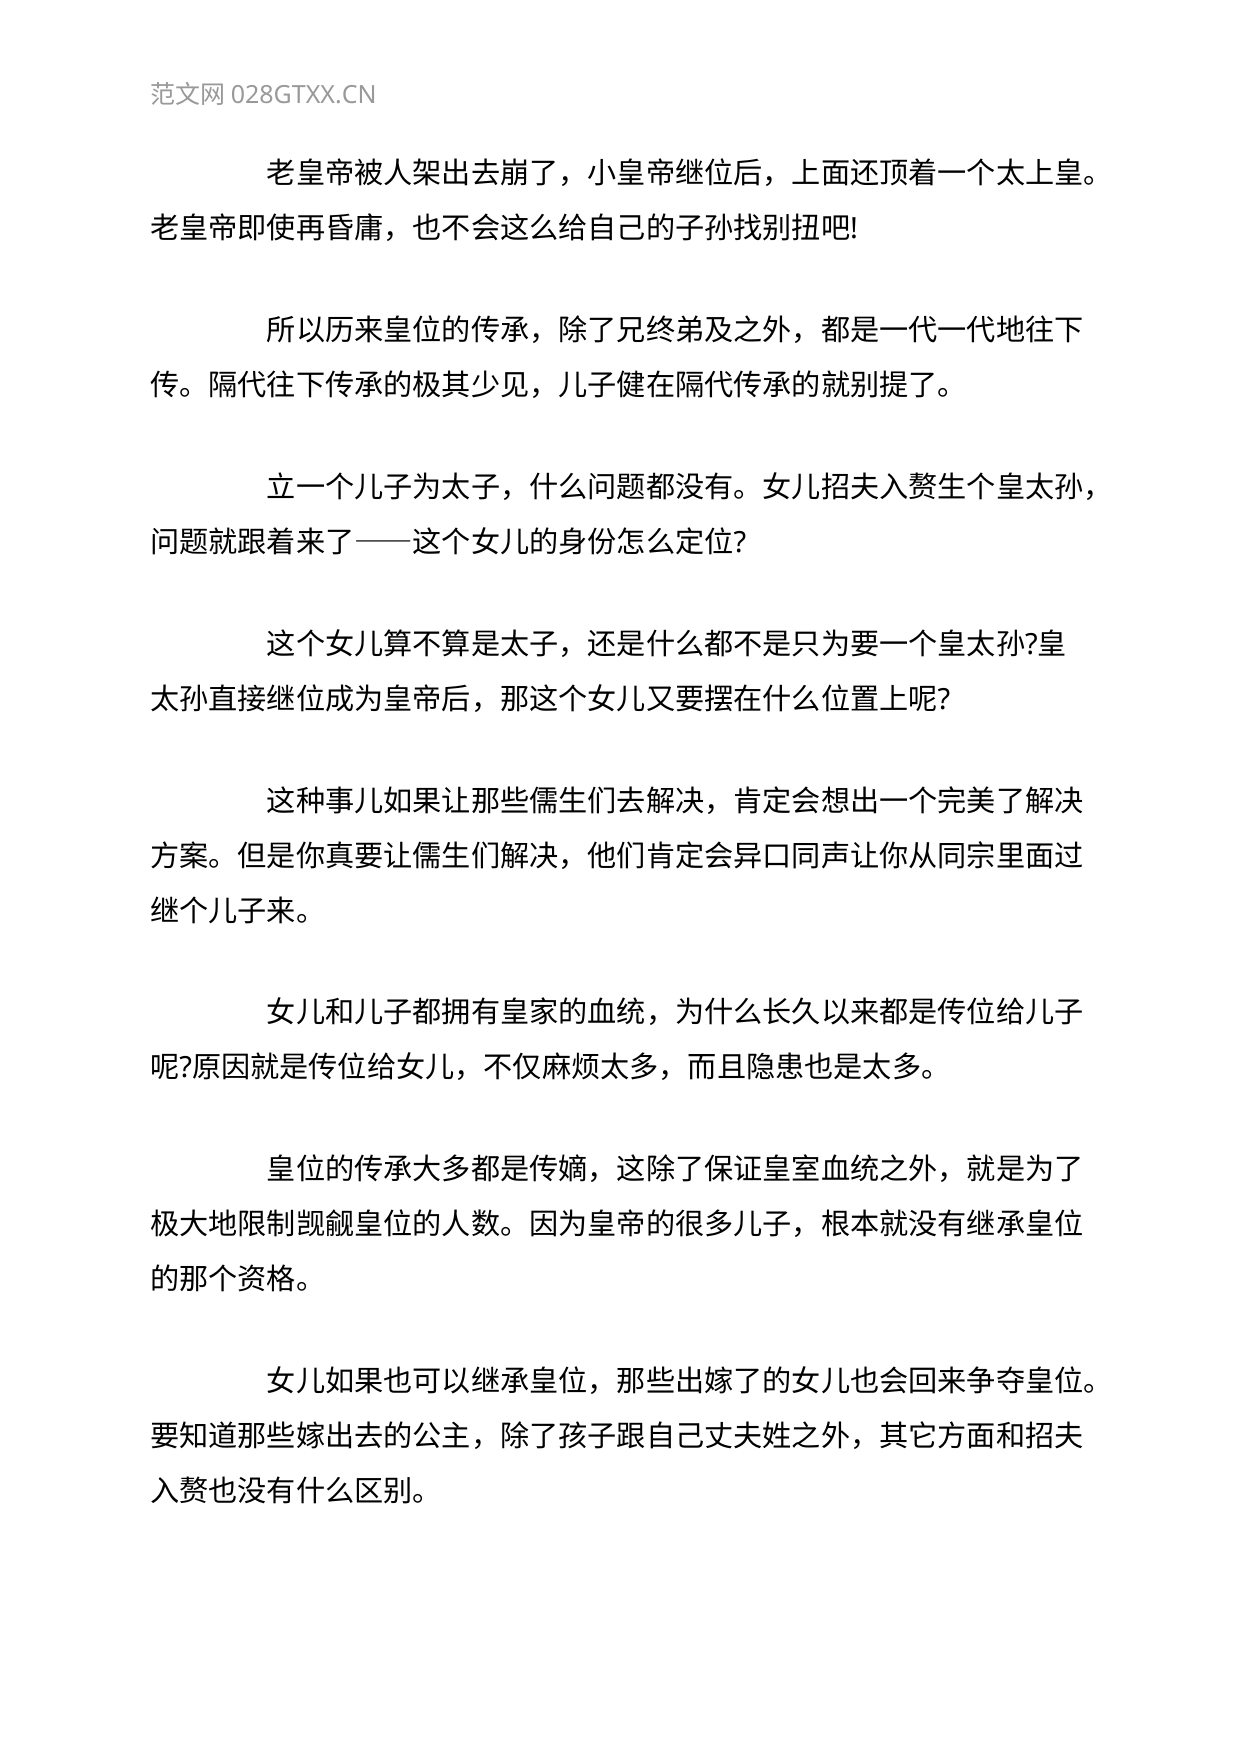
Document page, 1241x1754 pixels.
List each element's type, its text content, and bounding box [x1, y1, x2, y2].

text 女儿如果也可以继承皇位，那些出嫁了的女儿也会回来争夺皇位。要知道那些嫁出去的公主，除了孩子跟自己丈夫姓之外，其它方面和招夫入赘也没有什么区别。 [150, 1357, 1090, 1509]
text 这种事儿如果让那些儒生们去解决，肯定会想出一个完美了解决方案。但是你真要让儒生们解决，他们肯定会异口同声让你从同宗里面过继个儿子来。 [150, 777, 1090, 929]
text 皇位的传承大多都是传嫡，这除了保证皇室血统之外，就是为了极大地限制觊觎皇位的人数。因为皇帝的很多儿子，根本就没有继承皇位的那个资格。 [150, 1146, 1090, 1298]
text 女儿和儿子都拥有皇家的血统，为什么长久以来都是传位给儿子呢?原因就是传位给女儿，不仅麻烦太多，而且隐患也是太多。 [150, 989, 1090, 1086]
text 所以历来皇位的传承，除了兄终弟及之外，都是一代一代地往下传。隔代往下传承的极其少见，儿子健在隔代传承的就别提了。 [150, 307, 1090, 404]
text 这个女儿算不算是太子，还是什么都不是只为要一个皇太孙?皇太孙直接继位成为皇帝后，那这个女儿又要摆在什么位置上呢? [150, 620, 1090, 718]
text 老皇帝被人架出去崩了，小皇帝继位后，上面还顶着一个太上皇。老皇帝即使再昏庸，也不会这么给自己的子孙找别扭吧! [150, 150, 1090, 247]
text 立一个儿子为太子，什么问题都没有。女儿招夫入赘生个皇太孙，问题就跟着来了——这个女儿的身份怎么定位? [150, 463, 1090, 561]
